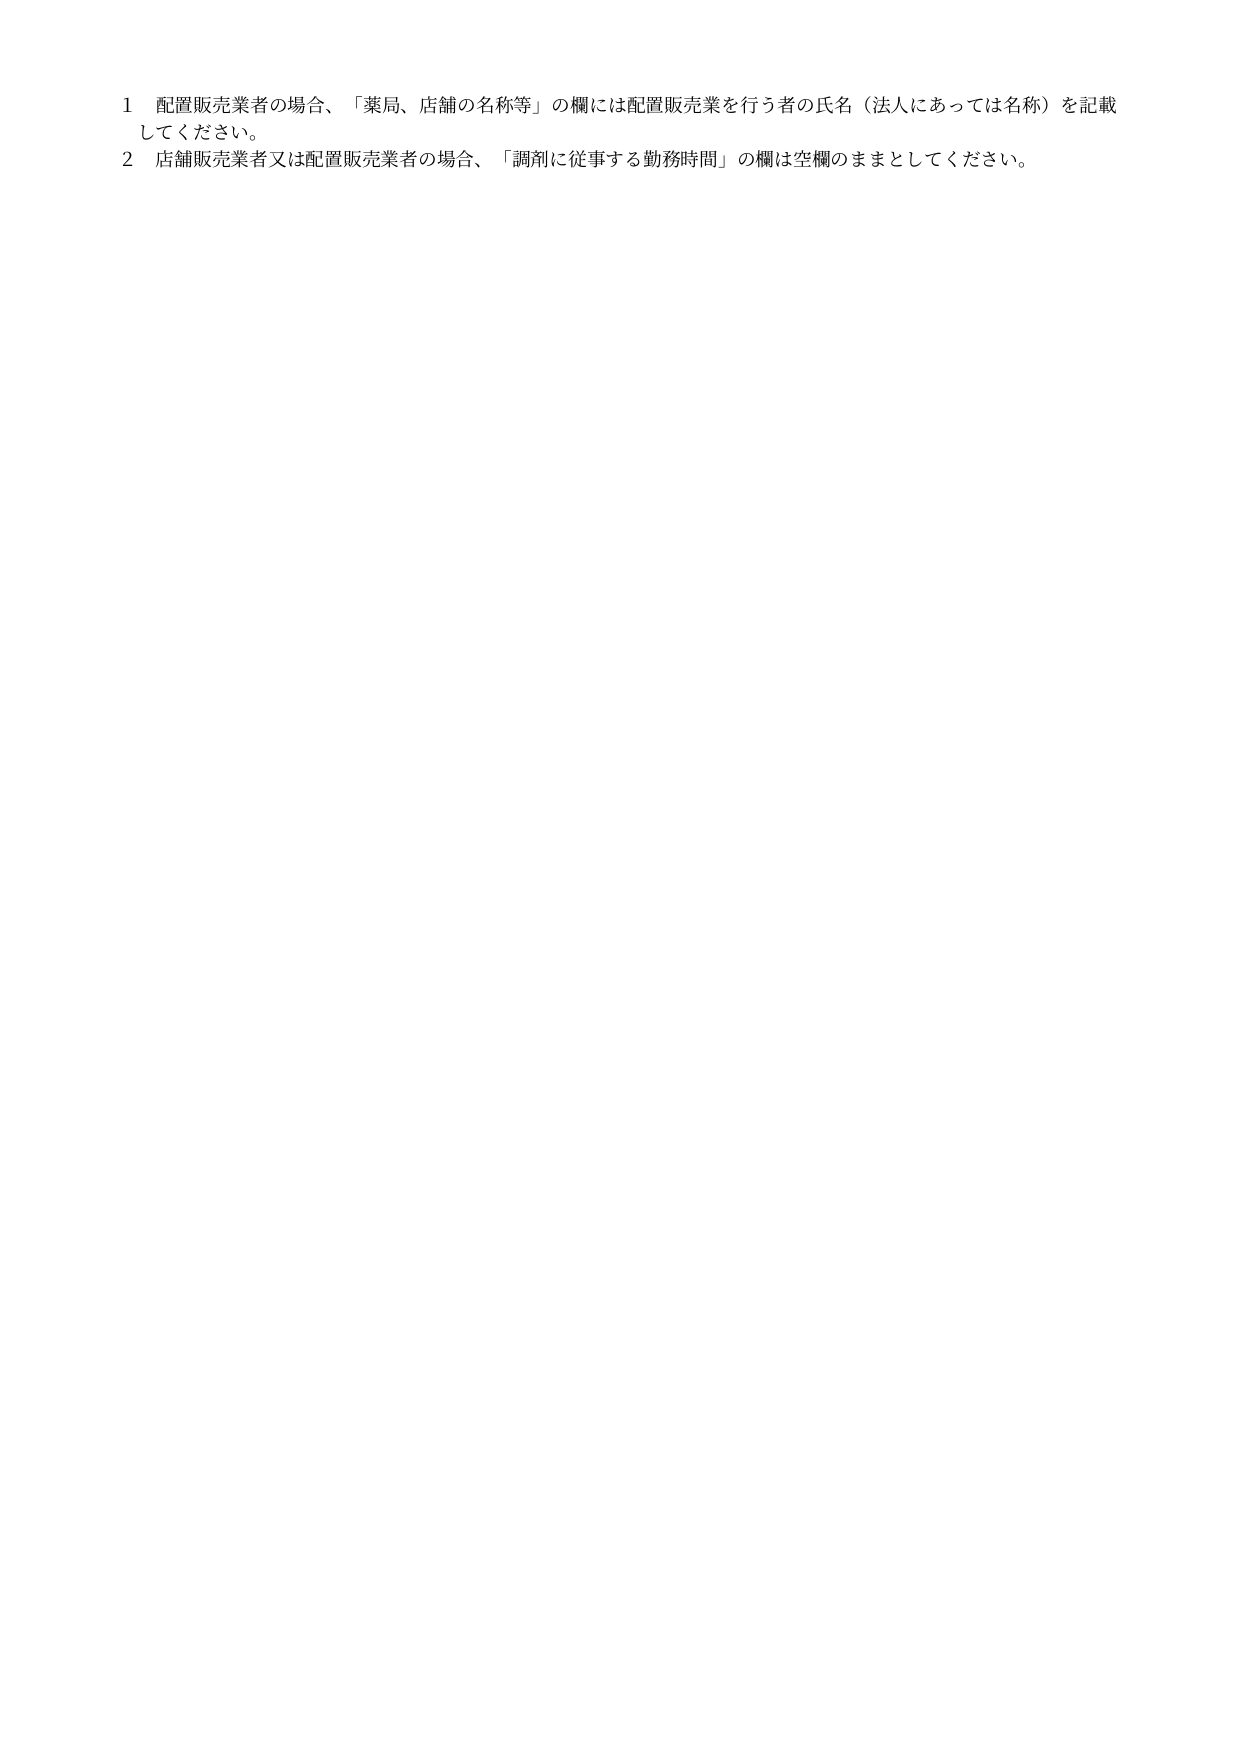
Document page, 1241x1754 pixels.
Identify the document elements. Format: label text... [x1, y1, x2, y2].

text ２ 店舗販売業者又は配置販売業者の場合、「調剤に従事する勤務時間」の欄は空欄のままとしてください。 [118, 145, 1122, 172]
text １ 配置販売業者の場合、「薬局、店舗の名称等」の欄には配置販売業を行う者の氏名（法人にあっては名称）を記載してください。 [118, 91, 1122, 145]
